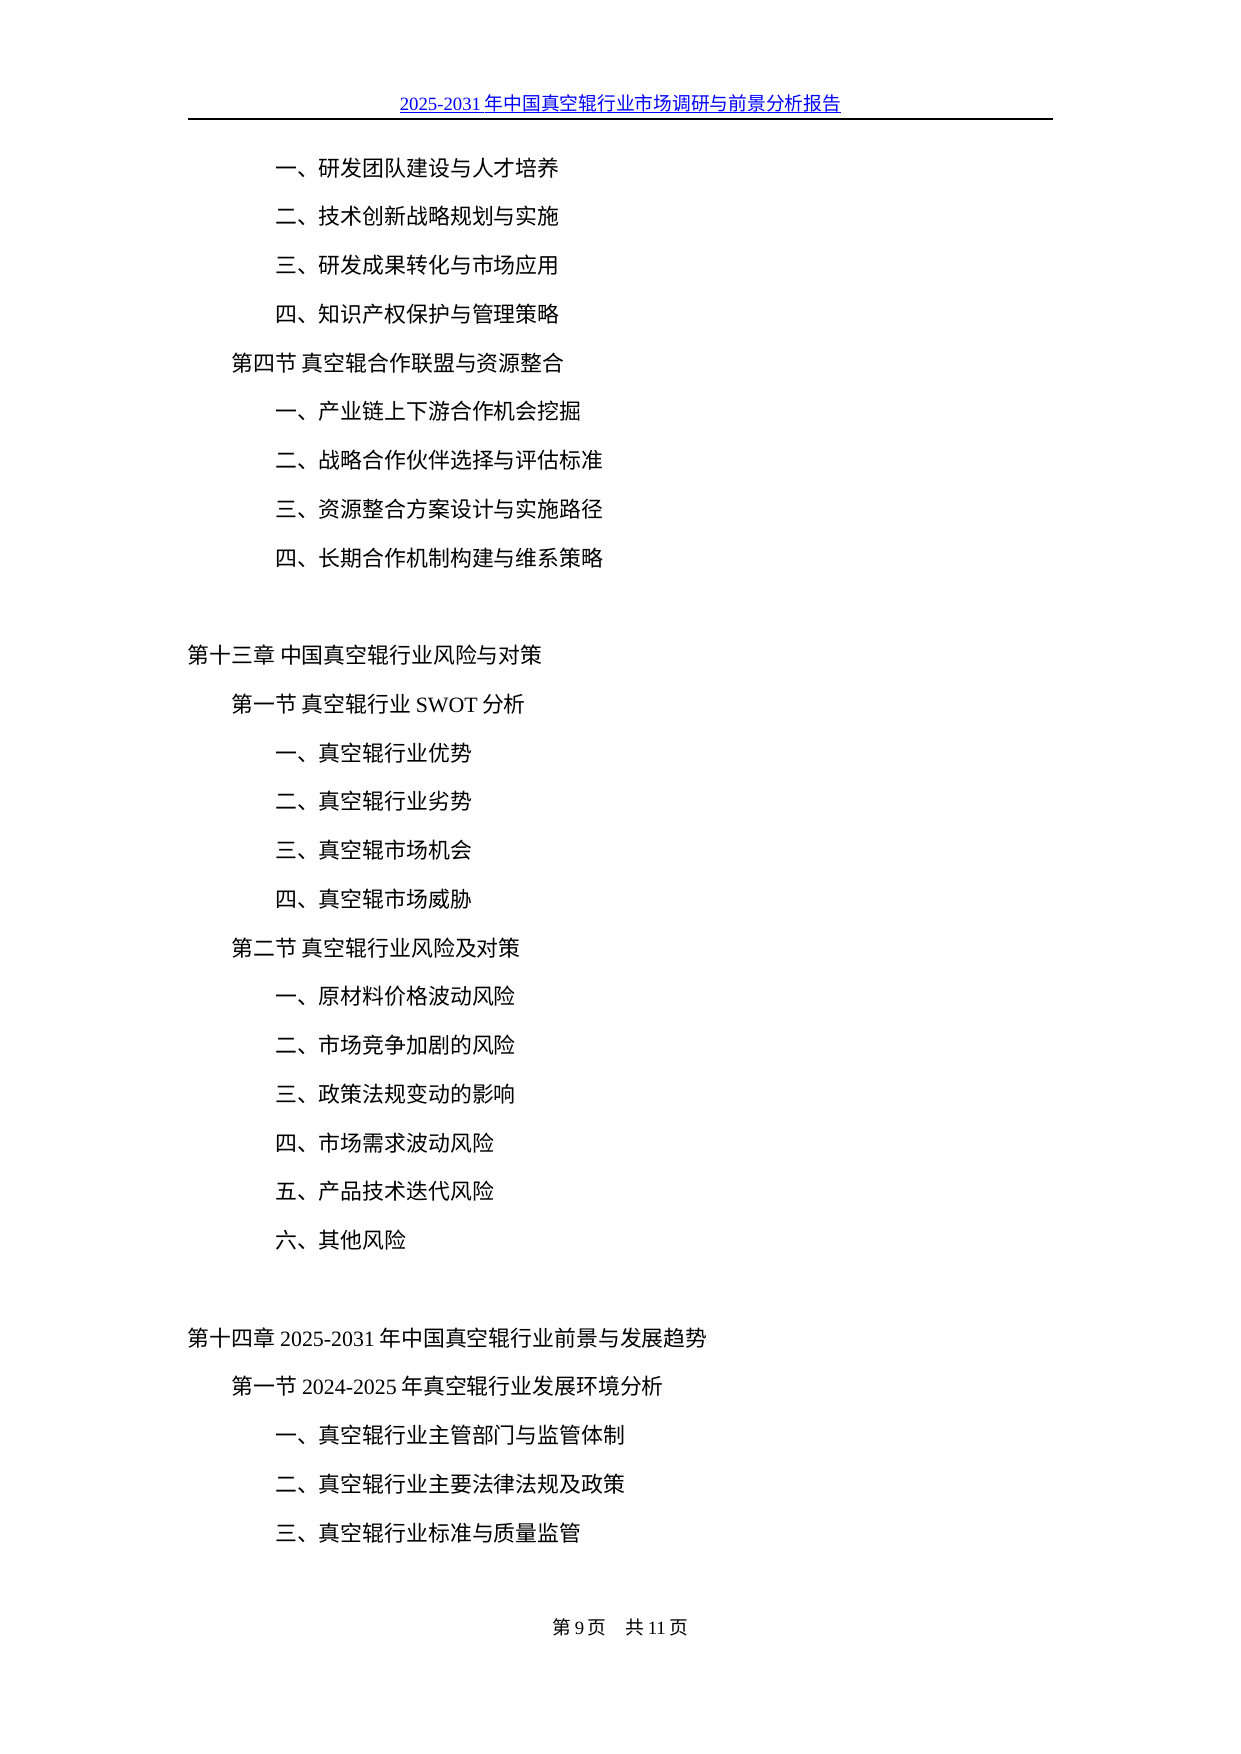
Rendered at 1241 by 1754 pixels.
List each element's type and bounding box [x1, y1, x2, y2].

text [187, 150, 1053, 1548]
